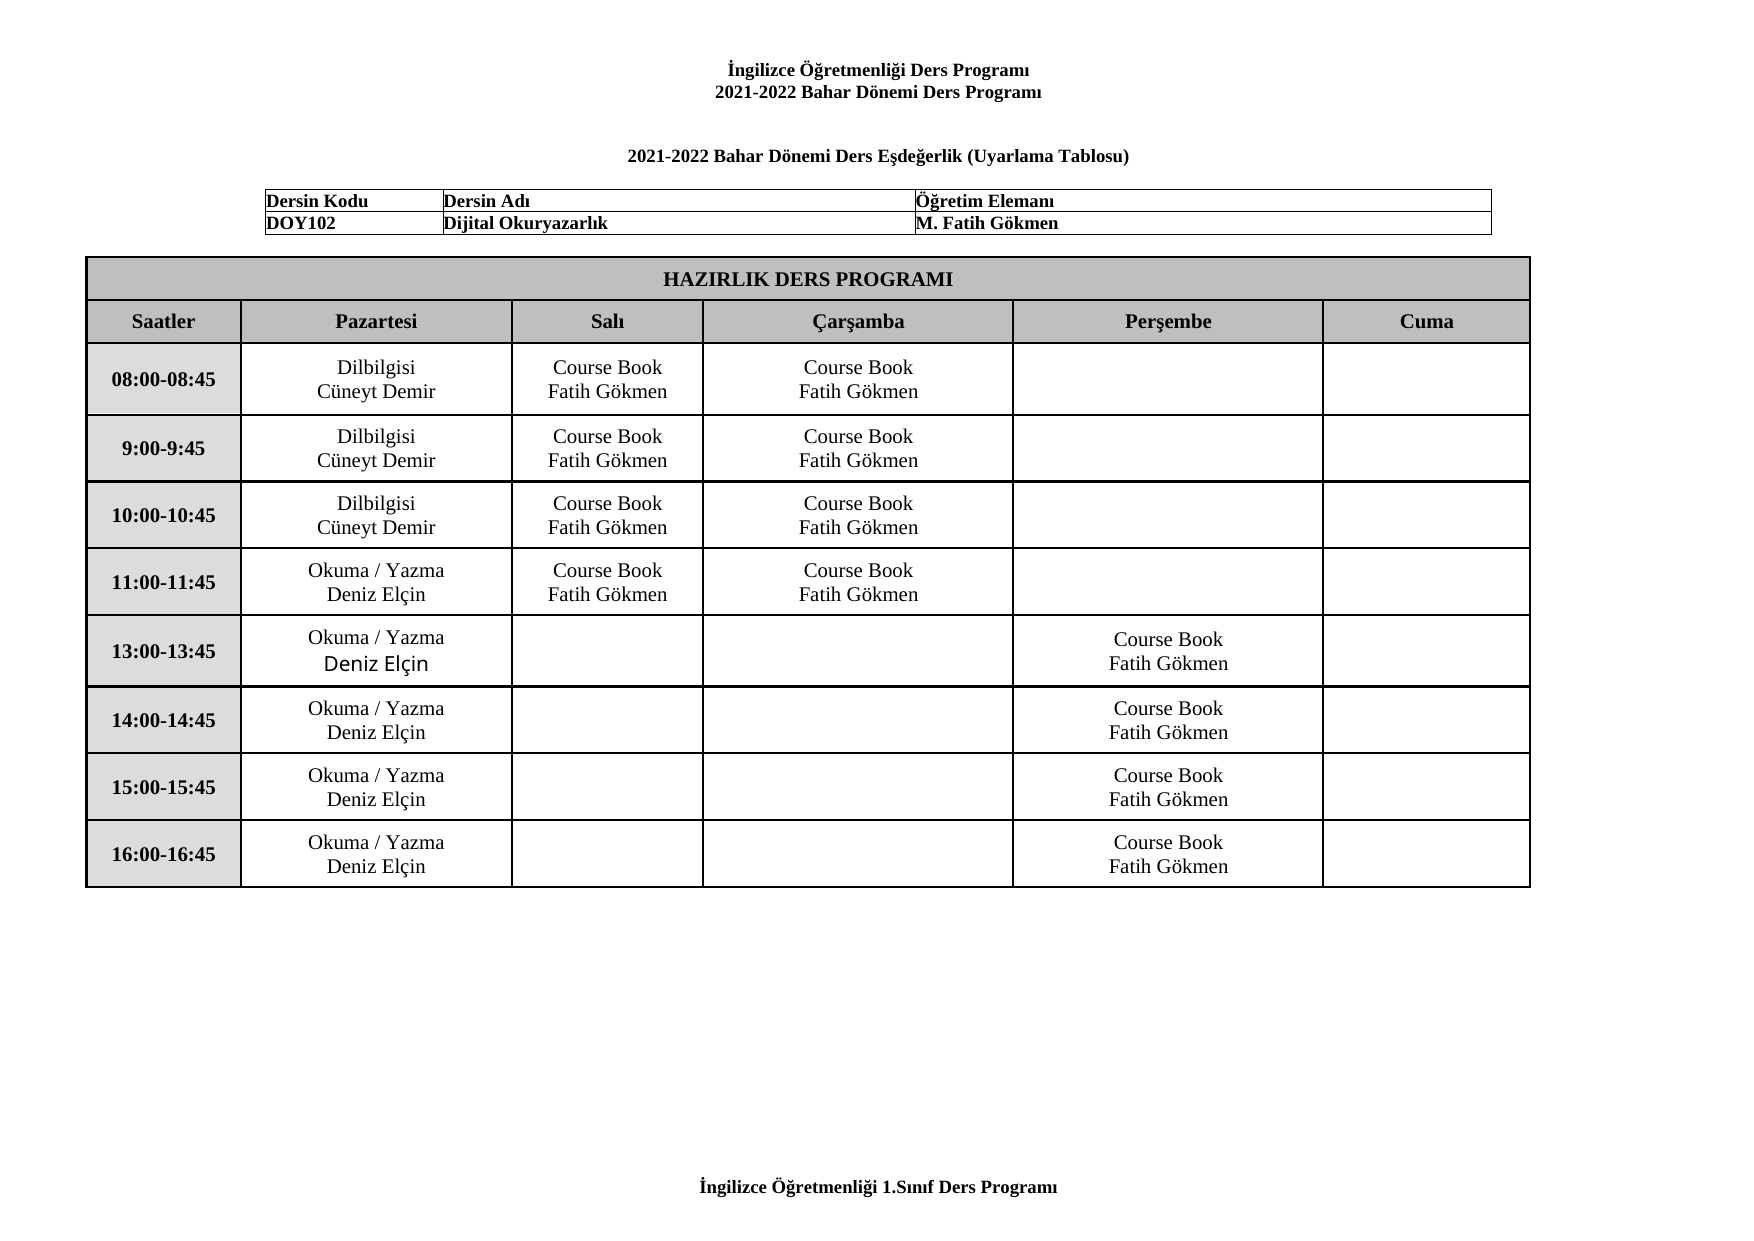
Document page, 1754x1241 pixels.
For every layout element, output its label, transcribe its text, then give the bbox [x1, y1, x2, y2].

table_header Öğretim Elemanı [916, 190, 1491, 211]
table_cell Course Book Fatih Gökmen [1014, 821, 1322, 886]
table_cell Okuma / Yazma Deniz Elçin [242, 754, 511, 819]
table_cell [1324, 688, 1529, 752]
table_cell Course Book Fatih Gökmen [704, 549, 1012, 614]
table_cell Course Book Fatih Gökmen [513, 549, 702, 614]
table_header HAZIRLIK DERS PROGRAMI [88, 258, 1529, 299]
table_cell Course Book Fatih Gökmen [1014, 754, 1322, 819]
table_cell Course Book Fatih Gökmen [1014, 616, 1322, 685]
table_cell Course Book Fatih Gökmen [704, 483, 1012, 547]
table_cell 08:00-08:45 [88, 344, 240, 413]
table_cell Çarşamba [704, 301, 1012, 342]
table_cell Pazartesi [242, 301, 511, 342]
table_cell DOY102 [266, 212, 443, 234]
text İngilizce Öğretmenliği Ders Programı [74, 59, 1683, 81]
table_cell [704, 616, 1012, 685]
table_cell [513, 688, 702, 752]
table_cell Dilbilgisi Cüneyt Demir [242, 416, 511, 480]
table_cell Perşembe [1014, 301, 1322, 342]
table_cell 9:00-9:45 [88, 416, 240, 480]
table_cell Course Book Fatih Gökmen [704, 344, 1012, 413]
table_cell 10:00-10:45 [88, 483, 240, 547]
table_cell [513, 754, 702, 819]
table_cell 15:00-15:45 [88, 754, 240, 819]
table_cell Course Book Fatih Gökmen [513, 416, 702, 480]
table_cell [1324, 344, 1529, 413]
table_cell Okuma / Yazma Deniz Elçin [242, 821, 511, 886]
table_cell M. Fatih Gökmen [916, 212, 1491, 234]
table_cell [1324, 416, 1529, 480]
table_cell Course Book Fatih Gökmen [1014, 688, 1322, 752]
table_cell [1324, 616, 1529, 685]
table_cell Salı [513, 301, 702, 342]
table_cell Dilbilgisi Cüneyt Demir [242, 344, 511, 413]
table_cell [704, 754, 1012, 819]
table_cell Course Book Fatih Gökmen [704, 416, 1012, 480]
table_cell Dijital Okuryazarlık [444, 212, 915, 234]
table_cell Dilbilgisi Cüneyt Demir [242, 483, 511, 547]
table_cell Okuma / Yazma Deniz Elçin [242, 549, 511, 614]
table_cell Cuma [1324, 301, 1529, 342]
table_cell 14:00-14:45 [88, 688, 240, 752]
table_cell [513, 616, 702, 685]
table_cell Course Book Fatih Gökmen [513, 344, 702, 413]
table_cell Okuma / Yazma Deniz Elçin [242, 616, 511, 685]
table_cell 13:00-13:45 [88, 616, 240, 685]
table_cell Course Book Fatih Gökmen [513, 483, 702, 547]
table_header Dersin Kodu [266, 190, 443, 211]
table_cell [1324, 549, 1529, 614]
table_cell [1014, 344, 1322, 413]
table_cell [1324, 821, 1529, 886]
text 2021-2022 Bahar Dönemi Ders Eşdeğerlik (Uyarlama Tablosu) [74, 145, 1683, 167]
text 2021-2022 Bahar Dönemi Ders Programı [74, 81, 1683, 102]
table_cell [1014, 483, 1322, 547]
table_cell [1324, 483, 1529, 547]
table_cell [704, 688, 1012, 752]
table_cell [1014, 549, 1322, 614]
table_cell 16:00-16:45 [88, 821, 240, 886]
table_header Dersin Adı [444, 190, 915, 211]
table_cell [1324, 754, 1529, 819]
table_cell [1014, 416, 1322, 480]
table_cell [704, 821, 1012, 886]
table_cell [513, 821, 702, 886]
table_cell Okuma / Yazma Deniz Elçin [242, 688, 511, 752]
table_cell Saatler [88, 301, 240, 342]
text İngilizce Öğretmenliği 1.Sınıf Ders Programı [74, 1176, 1683, 1197]
table_cell 11:00-11:45 [88, 549, 240, 614]
